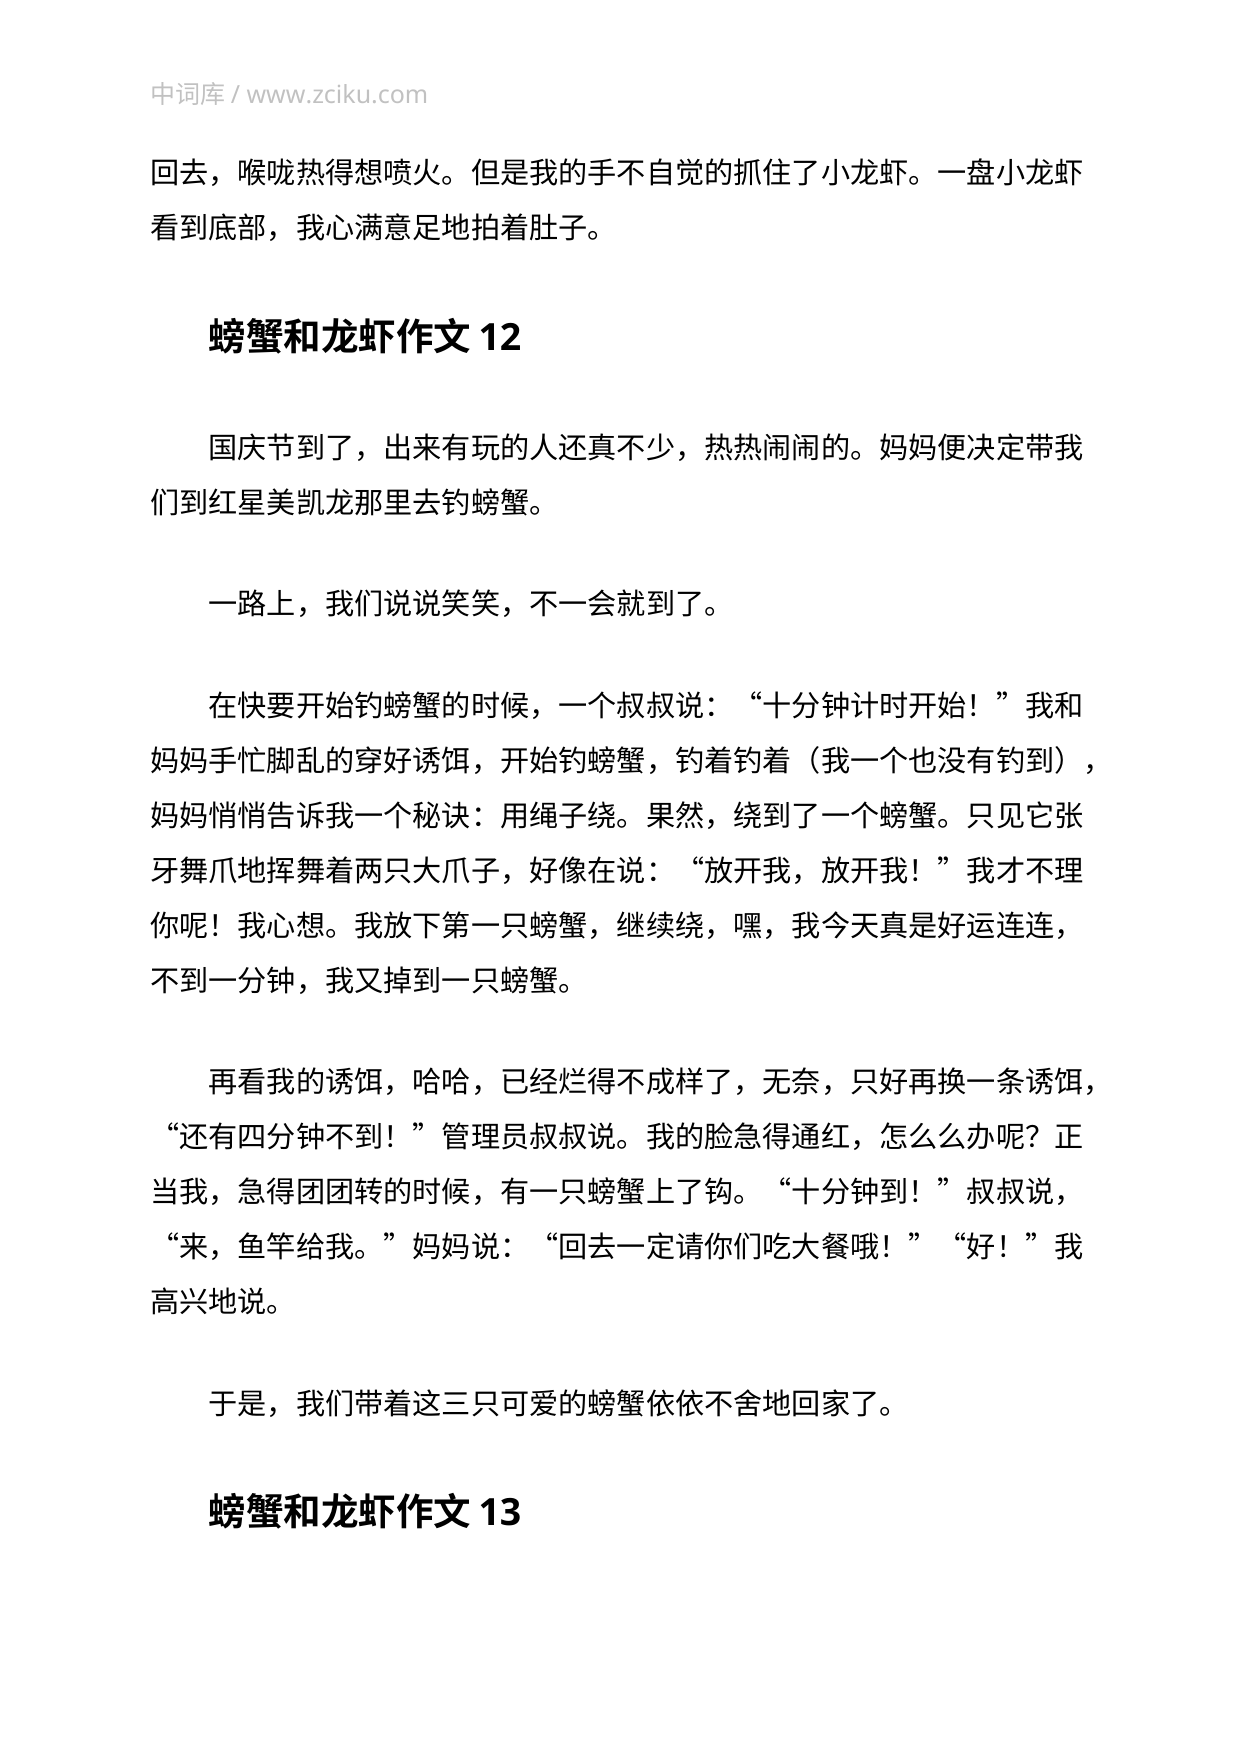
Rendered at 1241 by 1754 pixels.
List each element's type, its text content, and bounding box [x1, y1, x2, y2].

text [150, 150, 1090, 247]
text 在快要开始钓螃蟹的时候，一个叔叔说：“十分钟计时开始！”我和妈妈手忙脚乱的穿好诱饵，开始钓螃蟹，钓着钓着（我一个也没有钓到），妈妈悄悄告诉我一个秘诀：用绳子绕。果然，绕到了一个螃蟹。只见它张牙舞爪地挥舞着两只大爪子，好像在说：“放开我，放开我！”我才不理你呢！我心想。我放下第一只螃蟹，继续绕，嘿，我今天真是好运连连，不到一分钟，我又掉到一只螃蟹。 [150, 683, 1090, 999]
text 螃蟹和龙虾作文13 [150, 1482, 1090, 1537]
text 于是，我们带着这三只可爱的螃蟹依依不舍地回家了。 [150, 1380, 1090, 1423]
text 国庆节到了，出来有玩的人还真不少，热热闹闹的。妈妈便决定带我们到红星美凯龙那里去钓螃蟹。 [150, 424, 1090, 521]
text 一路上，我们说说笑笑，不一会就到了。 [150, 581, 1090, 623]
text 再看我的诱饵，哈哈，已经烂得不成样了，无奈，只好再换一条诱饵，“还有四分钟不到！”管理员叔叔说。我的脸急得通红，怎么么办呢？正当我，急得团团转的时候，有一只螃蟹上了钩。“十分钟到！”叔叔说，“来，鱼竿给我。”妈妈说：“回去一定请你们吃大餐哦！”“好！”我高兴地说。 [150, 1059, 1090, 1321]
text 螃蟹和龙虾作文12 [150, 307, 1090, 361]
